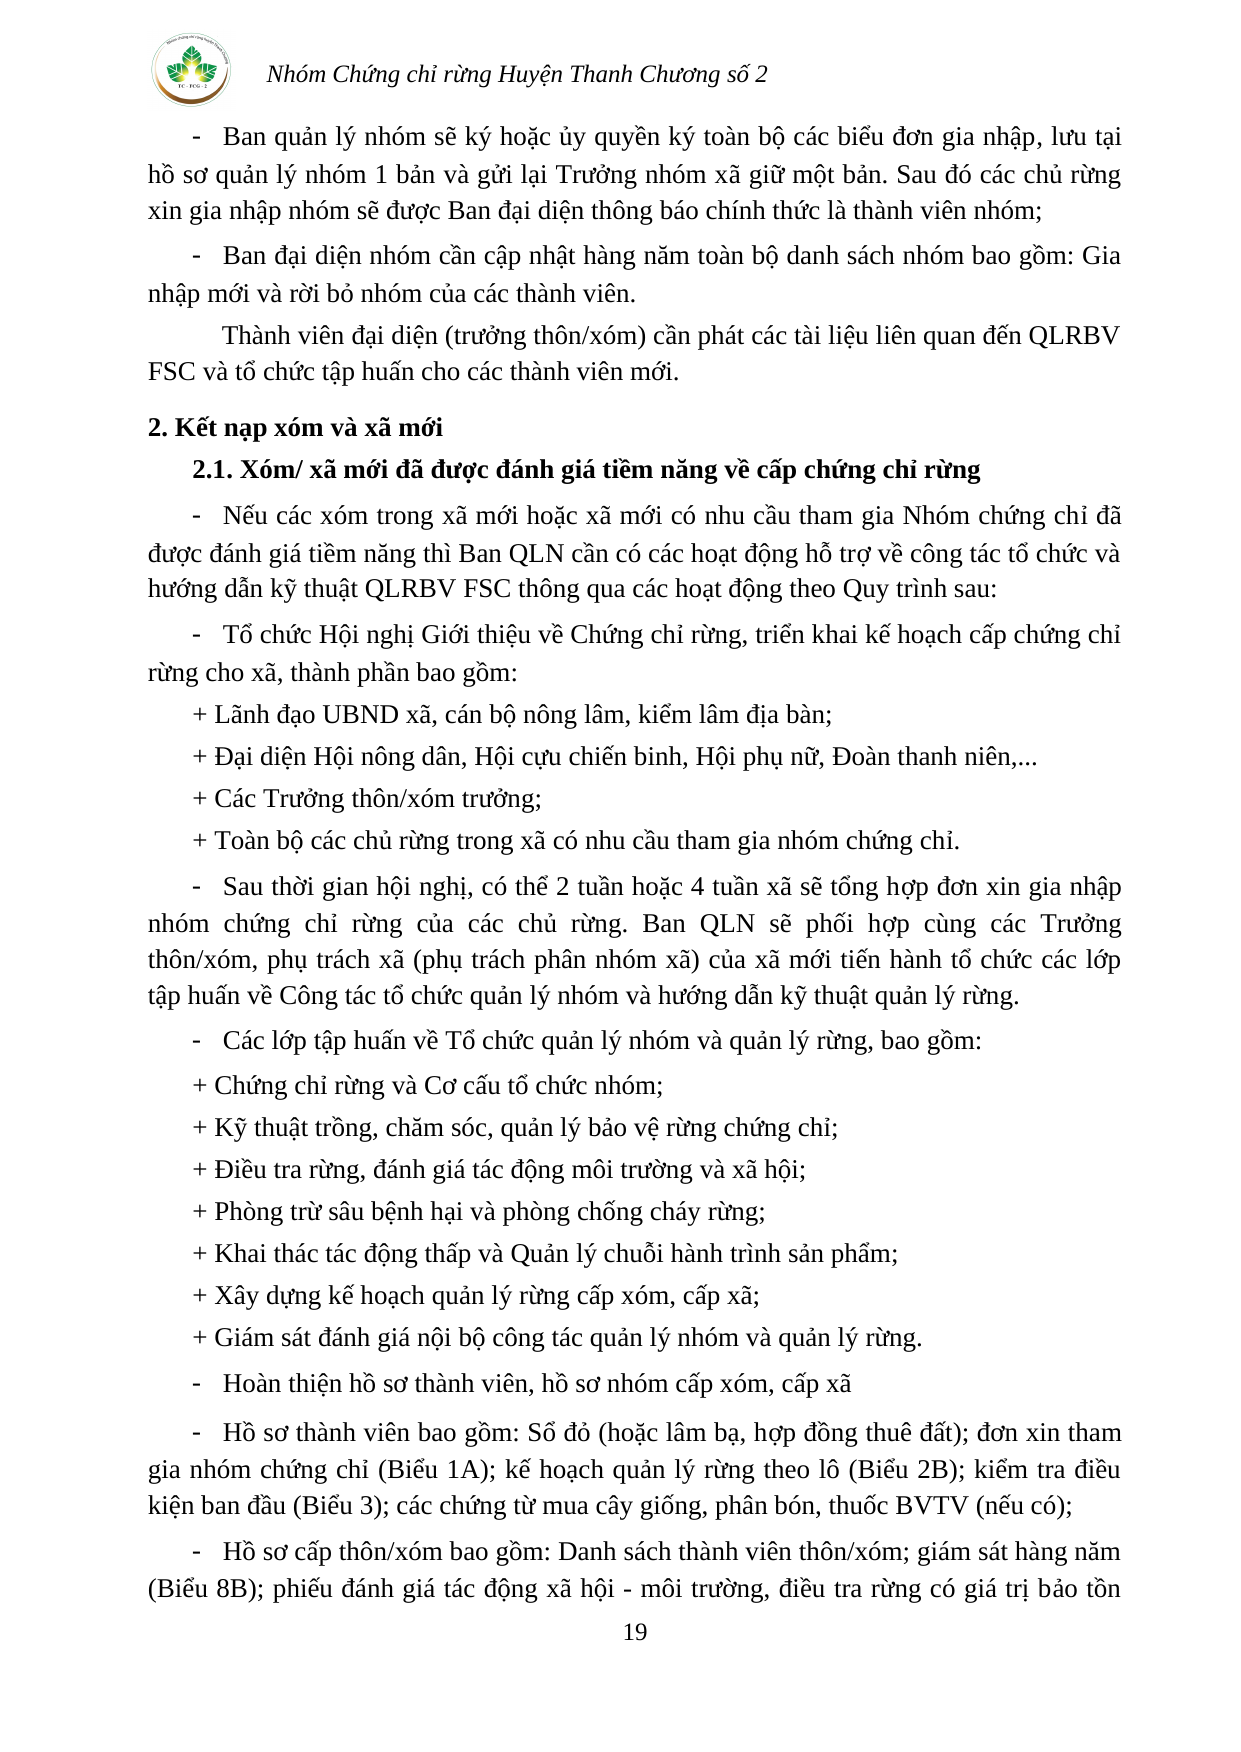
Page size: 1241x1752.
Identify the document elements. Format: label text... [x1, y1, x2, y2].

list Ban quản lý nhóm sẽ ký hoặc ủy quyền ký toàn bộ các biểu đơn gia nhập, lưu tại hồ sơ quản lý nhóm 1 bản và gửi lại Trưởng nhóm xã giữ một bản. Sau đó các chủ rừng xin gia nhập nhóm sẽ được Ban đại diện thông báo chính thức là thành viên nhóm; [148, 117, 1122, 225]
picture [146, 29, 237, 111]
list + Khai thác tác động thấp và Quản lý chuỗi hành trình sản phẩm; [192, 1237, 1122, 1268]
list 2.1. Xóm/ xã mới đã được đánh giá tiềm năng về cấp chứng chỉ rừng [192, 453, 1122, 484]
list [148, 1531, 1122, 1604]
list Tổ chức Hội nghị Giới thiệu về Chứng chỉ rừng, triển khai kế hoạch cấp chứng chỉ rừng cho xã, thành phần bao gồm: [148, 614, 1122, 687]
list Nếu các xóm trong xã mới hoặc xã mới có nhu cầu tham gia Nhóm chứng chỉ đã được đánh giá tiềm năng thì Ban QLN cần có các hoạt động hỗ trợ về công tác tổ chức và hướng dẫn kỹ thuật QLRBV FSC thông qua các hoạt động theo Quy trình sau: [148, 495, 1122, 604]
list + Kỹ thuật trồng, chăm sóc, quản lý bảo vệ rừng chứng chỉ; [192, 1111, 1122, 1143]
list + Các Trưởng thôn/xóm trưởng; [192, 782, 1122, 813]
list Hồ sơ thành viên bao gồm: Sổ đỏ (hoặc lâm bạ, hợp đồng thuê đất); đơn xin tham gia nhóm chứng chỉ (Biểu 1A); kế hoạch quản lý rừng theo lô (Biểu 2B); kiểm tra điều kiện ban đầu (Biểu 3); các chứng từ mua cây giống, phân bón, thuốc BVTV (nếu có); [148, 1412, 1122, 1520]
list + Đại diện Hội nông dân, Hội cựu chiến binh, Hội phụ nữ, Đoàn thanh niên,... [192, 740, 1122, 771]
list Các lớp tập huấn về Tổ chức quản lý nhóm và quản lý rừng, bao gồm: [148, 1021, 1122, 1058]
list + Toàn bộ các chủ rừng trong xã có nhu cầu tham gia nhóm chứng chỉ. [192, 824, 1122, 855]
list + Chứng chỉ rừng và Cơ cấu tổ chức nhóm; [192, 1069, 1122, 1101]
list Hoàn thiện hồ sơ thành viên, hồ sơ nhóm cấp xóm, cấp xã [148, 1363, 1122, 1400]
list + Giám sát đánh giá nội bộ công tác quản lý nhóm và quản lý rừng. [192, 1321, 1122, 1352]
list Sau thời gian hội nghị, có thể 2 tuần hoặc 4 tuần xã sẽ tổng hợp đơn xin gia nhập nhóm chứng chỉ rừng của các chủ rừng. Ban QLN sẽ phối hợp cùng các Trưởng thôn/xóm, phụ trách xã (phụ trách phân nhóm xã) của xã mới tiến hành tổ chức các lớp tập huấn về Công tác tổ chức quản lý nhóm và hướng dẫn kỹ thuật quản lý rừng. [148, 866, 1122, 1010]
subtitle 2. Kết nạp xóm và xã mới [148, 411, 1122, 443]
list Ban đại diện nhóm cần cập nhật hàng năm toàn bộ danh sách nhóm bao gồm: Gia nhập mới và rời bỏ nhóm của các thành viên. [148, 236, 1122, 308]
text Thành viên đại diện (trưởng thôn/xóm) cần phát các tài liệu liên quan đến QLRBV FSC và tổ chức tập huấn cho các thành viên mới. [148, 319, 1122, 386]
list + Điều tra rừng, đánh giá tác động môi trường và xã hội; [192, 1153, 1122, 1184]
list + Phòng trừ sâu bệnh hại và phòng chống cháy rừng; [192, 1195, 1122, 1227]
list + Lãnh đạo UBND xã, cán bộ nông lâm, kiểm lâm địa bàn; [192, 698, 1122, 729]
list + Xây dựng kế hoạch quản lý rừng cấp xóm, cấp xã; [192, 1279, 1122, 1311]
